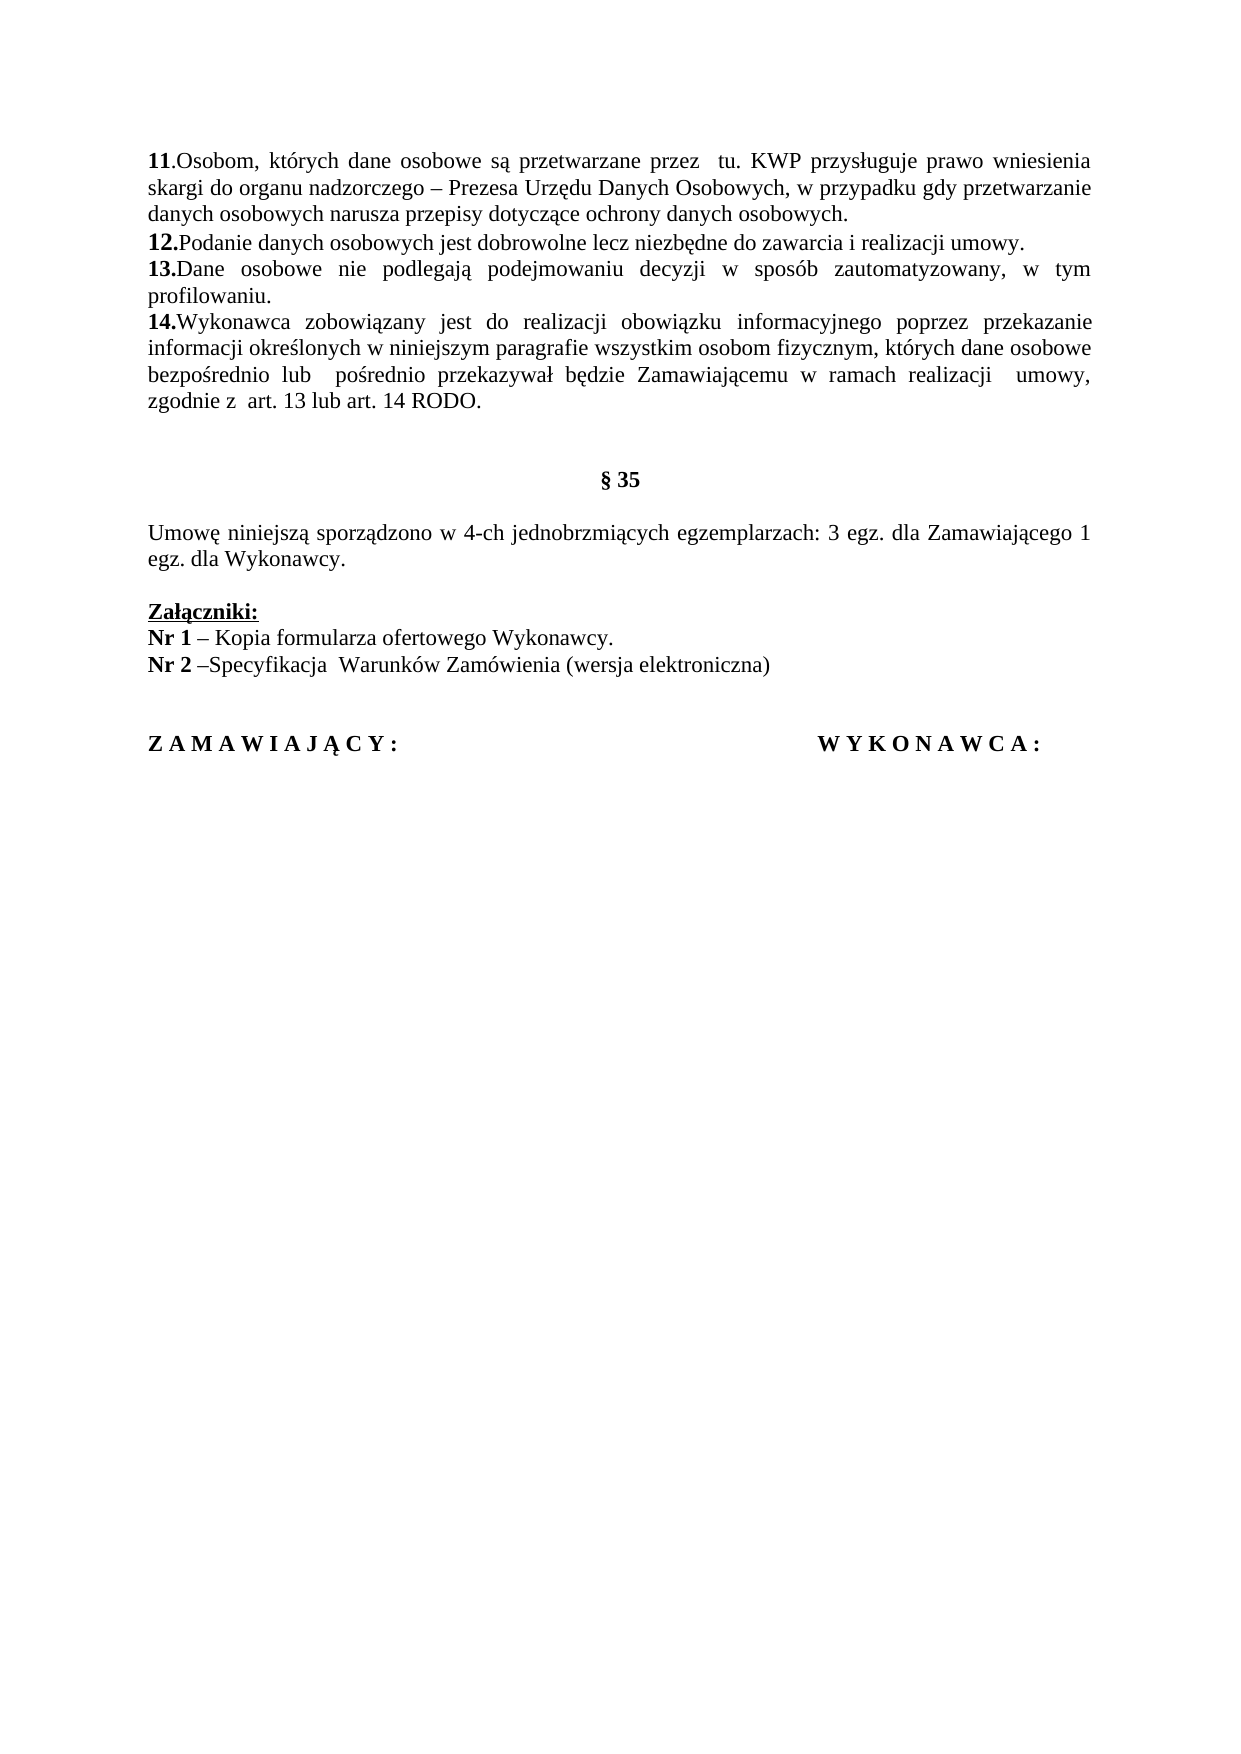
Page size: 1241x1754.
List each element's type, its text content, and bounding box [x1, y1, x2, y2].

text 14.Wykonawca zobowiązany jest do realizacji obowiązku informacyjnego poprzez przekazanie informacji określonych w niniejszym paragrafie wszystkim osobom fizycznym, których dane osobowe bezpośrednio lub pośrednio przekazywał będzie Zamawiającemu w ramach realizacji umowy, zgodnie z art. 13 lub art. 14 RODO. [148, 308, 1093, 413]
text § 35 [148, 466, 1093, 493]
text 11.Osobom, których dane osobowe są przetwarzane przez tu. KWP przysługuje prawo wniesienia skargi do organu nadzorczego – Prezesa Urzędu Danych Osobowych, w przypadku gdy przetwarzanie danych osobowych narusza przepisy dotyczące ochrony danych osobowych. [148, 148, 1093, 227]
text 13.Dane osobowe nie podlegają podejmowaniu decyzji w sposób zautomatyzowany, w tym profilowaniu. [148, 255, 1093, 308]
text Nr 1 – Kopia formularza ofertowego Wykonawcy. [148, 624, 1093, 651]
text Umowę niniejszą sporządzono w 4-ch jednobrzmiących egzemplarzach: 3 egz. dla Zamawiającego 1 egz. dla Wykonawcy. [148, 519, 1093, 572]
text Nr 2 –Specyfikacja Warunków Zamówienia (wersja elektroniczna) [148, 651, 1093, 677]
text Załączniki: [148, 598, 1093, 624]
text Z A M A W I A J Ą C Y : W Y K O N A W C A : [148, 730, 1093, 756]
text 12.Podanie danych osobowych jest dobrowolne lecz niezbędne do zawarcia i realizacji umowy. [148, 227, 1093, 255]
